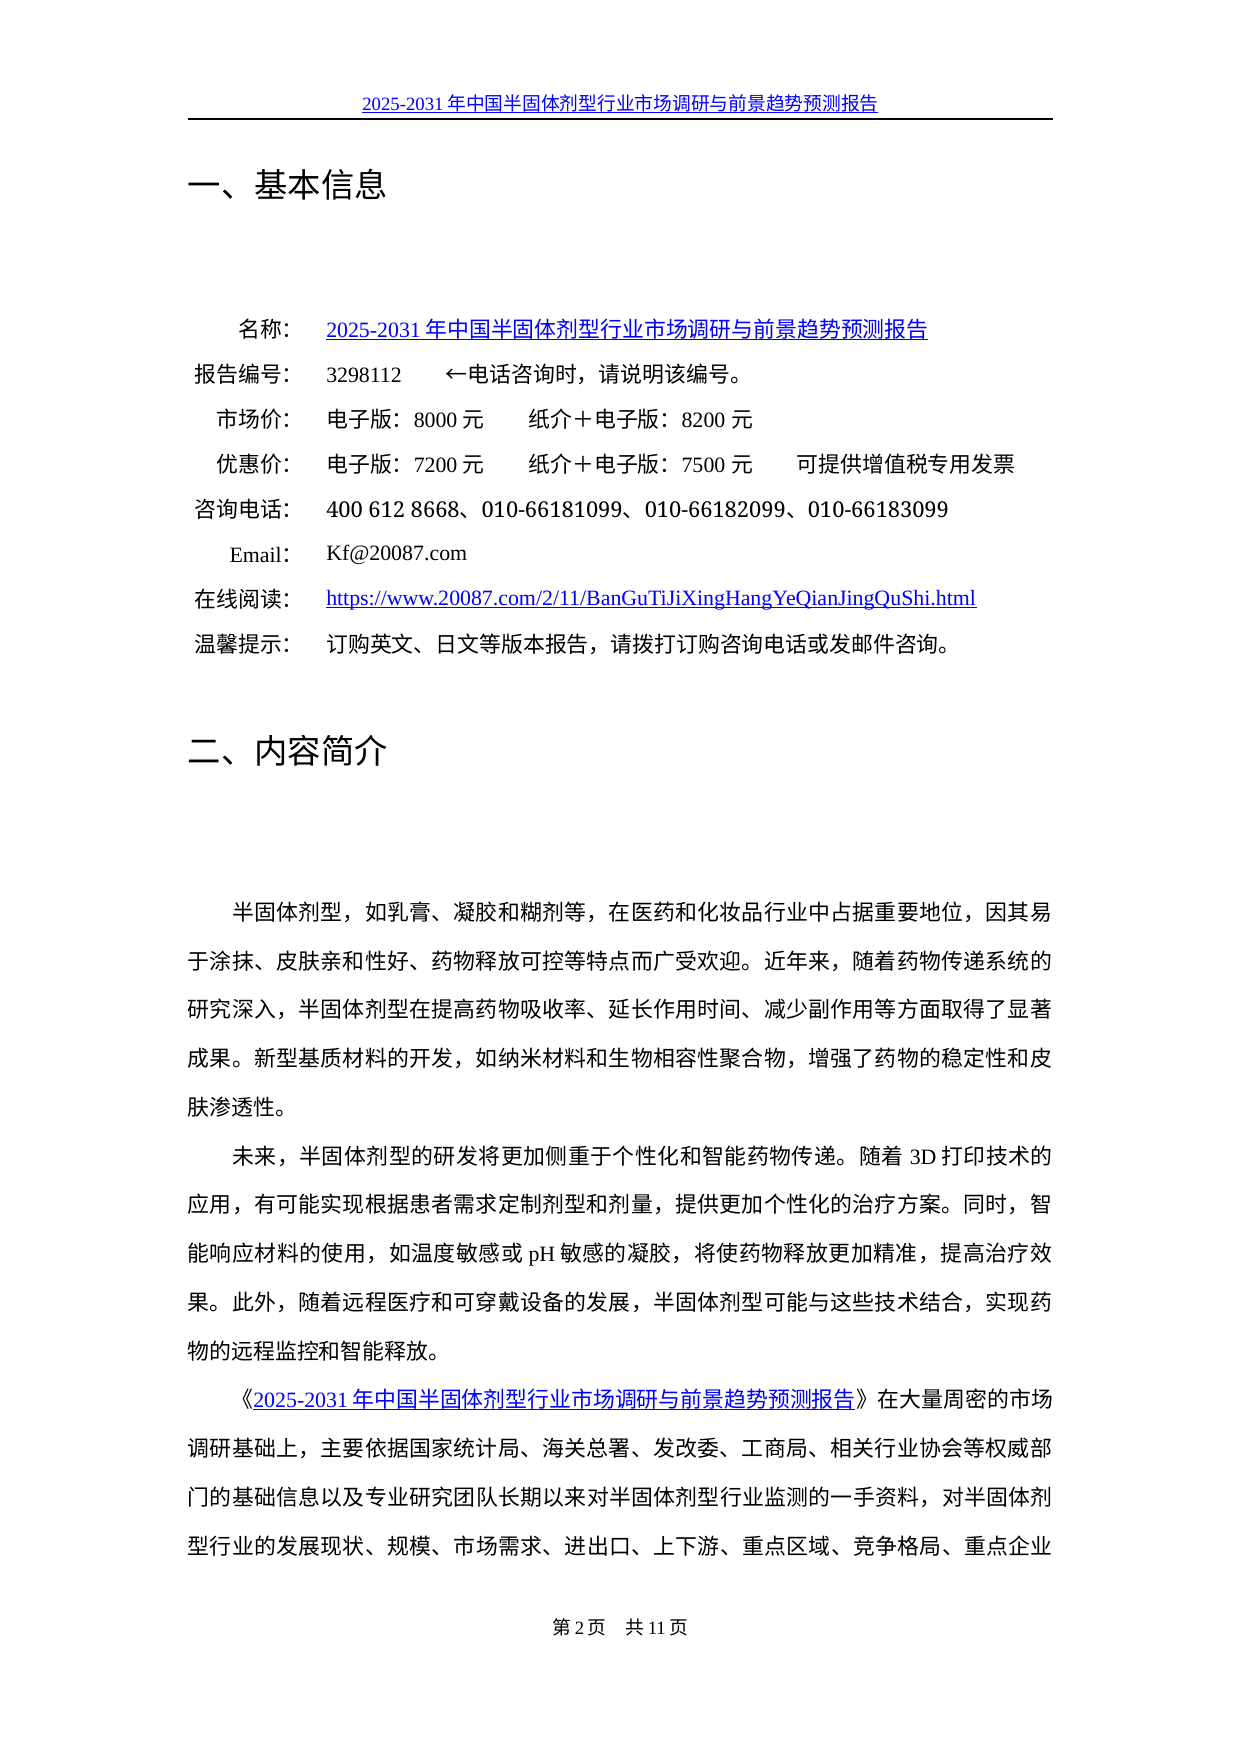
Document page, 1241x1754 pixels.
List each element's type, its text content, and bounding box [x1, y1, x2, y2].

table_cell 报告编号： [167, 357, 315, 402]
table_cell [315, 582, 1073, 627]
table_cell 3298112 ←电话咨询时，请说明该编号。 [315, 357, 1073, 402]
table_cell Kf@20087.com [315, 537, 1073, 582]
table_cell 订购英文、日文等版本报告，请拨打订购咨询电话或发邮件咨询。 [315, 627, 1073, 672]
table_cell 400 612 8668、010-66181099、010-66182099、010-66183099 [315, 492, 1073, 537]
table_header 名称： [167, 312, 315, 357]
title 二、内容简介 [187, 717, 1053, 782]
table_cell Email： [167, 537, 315, 582]
table_cell 电子版：7200 元 纸介＋电子版：7500 元 可提供增值税专用发票 [315, 447, 1073, 492]
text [187, 894, 1053, 1561]
title 一、基本信息 [187, 150, 1053, 215]
table_cell 在线阅读： [167, 582, 315, 627]
table_cell 市场价： [167, 402, 315, 447]
table_cell 温馨提示： [167, 627, 315, 672]
table_cell 优惠价： [167, 447, 315, 492]
table_cell 电子版：8000 元 纸介＋电子版：8200 元 [315, 402, 1073, 447]
table_cell 咨询电话： [167, 492, 315, 537]
table_header 2025-2031年中国半固体剂型行业市场调研与前景趋势预测报告 [315, 312, 1073, 357]
